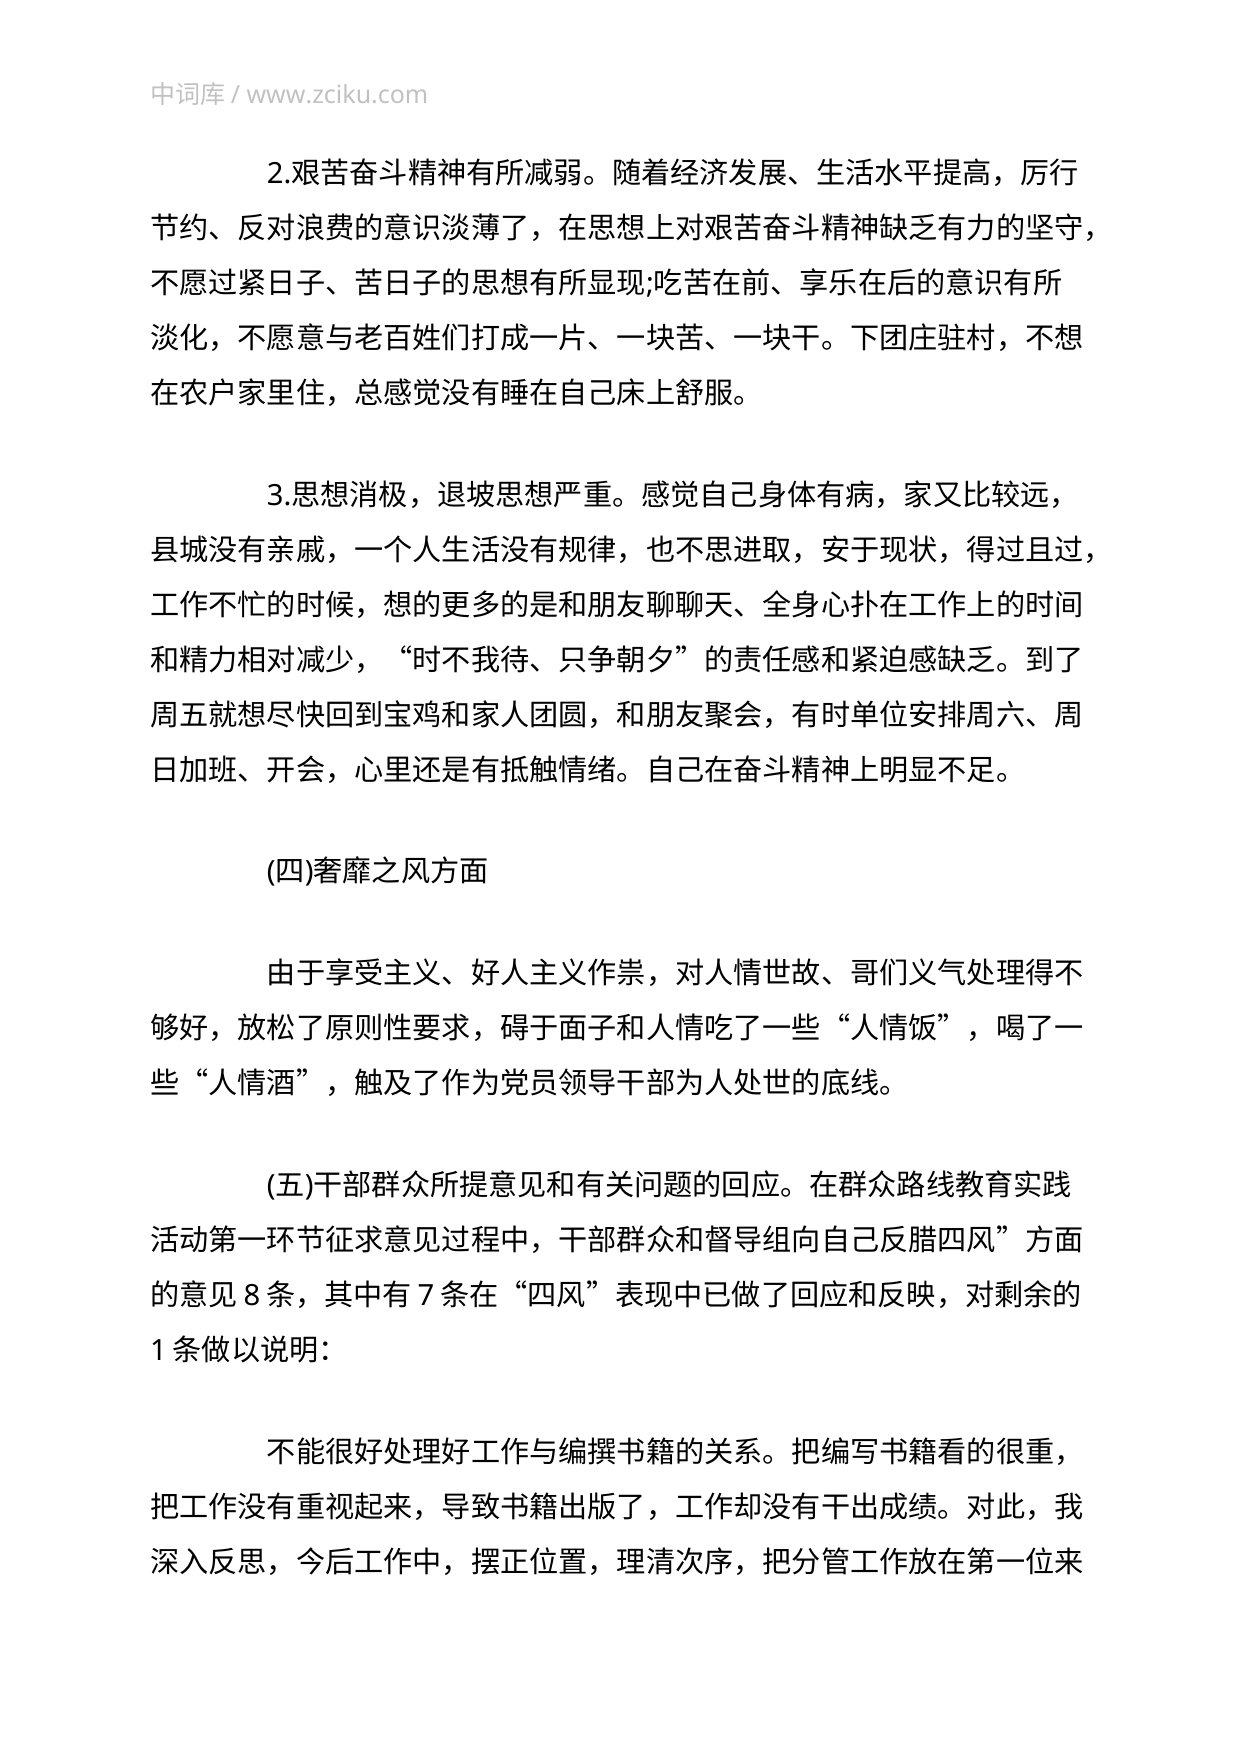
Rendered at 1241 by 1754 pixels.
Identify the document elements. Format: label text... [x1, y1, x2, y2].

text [150, 1428, 1090, 1580]
text (五)干部群众所提意见和有关问题的回应。在群众路线教育实践活动第一环节征求意见过程中，干部群众和督导组向自己反腊四风”方面的意见8条，其中有7条在“四风”表现中已做了回应和反映，对剩余的1条做以说明： [150, 1161, 1090, 1369]
text 2.艰苦奋斗精神有所减弱。随着经济发展、生活水平提高，厉行节约、反对浪费的意识淡薄了，在思想上对艰苦奋斗精神缺乏有力的坚守，不愿过紧日子、苦日子的思想有所显现;吃苦在前、享乐在后的意识有所淡化，不愿意与老百姓们打成一片、一块苦、一块干。下团庄驻村，不想在农户家里住，总感觉没有睡在自己床上舒服。 [150, 150, 1090, 412]
text (四)奢靡之风方面 [150, 848, 1090, 890]
text 3.思想消极，退坡思想严重。感觉自己身体有病，家又比较远，县城没有亲戚，一个人生活没有规律，也不思进取，安于现状，得过且过，工作不忙的时候，想的更多的是和朋友聊聊天、全身心扑在工作上的时间和精力相对减少，“时不我待、只争朝夕”的责任感和紧迫感缺乏。到了周五就想尽快回到宝鸡和家人团圆，和朋友聚会，有时单位安排周六、周日加班、开会，心里还是有抵触情绪。自己在奋斗精神上明显不足。 [150, 472, 1090, 788]
text 由于享受主义、好人主义作祟，对人情世故、哥们义气处理得不够好，放松了原则性要求，碍于面子和人情吃了一些“人情饭”，喝了一些“人情酒”，触及了作为党员领导干部为人处世的底线。 [150, 950, 1090, 1102]
